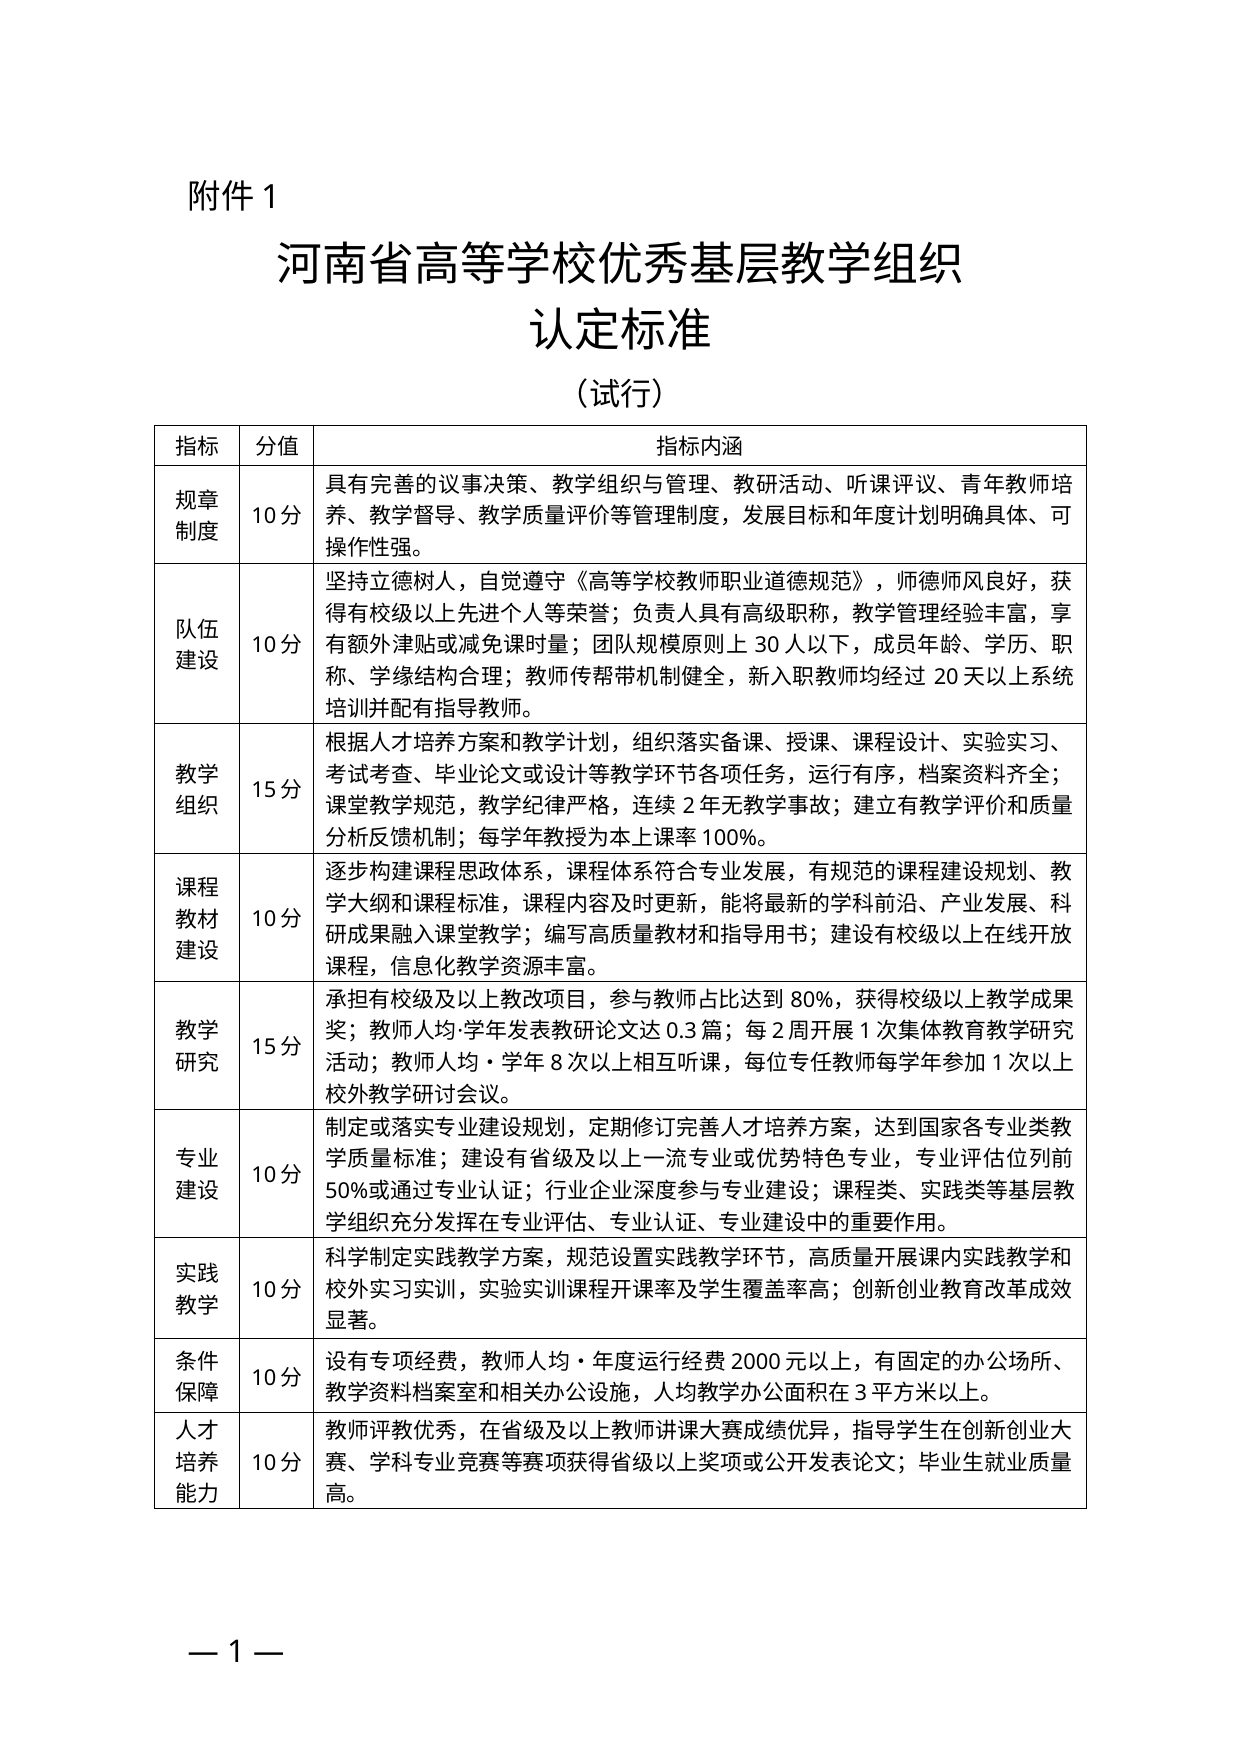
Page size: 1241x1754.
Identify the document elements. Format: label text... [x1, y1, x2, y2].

table_cell 规章制度 [155, 466, 239, 563]
table_cell 坚持立德树人，自觉遵守《高等学校教师职业道德规范》，师德师风良好，获得有校级以上先进个人等荣誉；负责人具有高级职称，教学管理经验丰富，享有额外津贴或减免课时量；团队规模原则上30人以下，成员年龄、学历、职称、学缘结构合理；教师传帮带机制健全，新入职教师均经过20天以上系统培训并配有指导教师。 [314, 564, 1086, 723]
table_cell 10分 [240, 1339, 313, 1412]
table_cell 10分 [240, 466, 313, 563]
text 河南省高等学校优秀基层教学组织 [187, 227, 1053, 293]
table_cell 承担有校级及以上教改项目，参与教师占比达到80%，获得校级以上教学成果奖；教师人均·学年发表教研论文达0.3篇；每2周开展1次集体教育教学研究活动；教师人均•学年8次以上相互听课，每位专任教师每学年参加1次以上校外教学研讨会议。 [314, 982, 1086, 1109]
table_cell 根据人才培养方案和教学计划，组织落实备课、授课、课程设计、实验实习、考试考查、毕业论文或设计等教学环节各项任务，运行有序，档案资料齐全；课堂教学规范，教学纪律严格，连续2年无教学事故；建立有教学评价和质量分析反馈机制；每学年教授为本上课率100%。 [314, 724, 1086, 853]
table_cell 专业建设 [155, 1110, 239, 1237]
table_cell 10分 [240, 854, 313, 981]
table_cell 10分 [240, 564, 313, 723]
table_header 指标 [155, 426, 239, 464]
table_cell 队伍建设 [155, 564, 239, 723]
table_cell 教学 组织 [155, 724, 239, 853]
table_cell 课程教材建设 [155, 854, 239, 981]
table_cell 15分 [240, 982, 313, 1109]
table_cell 具有完善的议事决策、教学组织与管理、教研活动、听课评议、青年教师培养、教学督导、教学质量评价等管理制度，发展目标和年度计划明确具体、可操作性强。 [314, 466, 1086, 563]
table_cell 制定或落实专业建设规划，定期修订完善人才培养方案，达到国家各专业类教学质量标准；建设有省级及以上一流专业或优势特色专业，专业评估位列前50%或通过专业认证；行业企业深度参与专业建设；课程类、实践类等基层教学组织充分发挥在专业评估、专业认证、专业建设中的重要作用。 [314, 1110, 1086, 1237]
text 认定标准 [187, 293, 1053, 360]
table_cell 10分 [240, 1413, 313, 1508]
table_cell 人才培养能力 [155, 1413, 239, 1508]
table_header 分值 [240, 426, 313, 464]
table_cell 实践教学 [155, 1238, 239, 1338]
table_cell 条件保障 [155, 1339, 239, 1412]
table_cell 设有专项经费，教师人均•年度运行经费2000元以上，有固定的办公场所、教学资料档案室和相关办公设施，人均教学办公面积在3平方米以上。 [314, 1339, 1086, 1412]
table_cell 教学研究 [155, 982, 239, 1109]
table_cell 逐步构建课程思政体系，课程体系符合专业发展，有规范的课程建设规划、教学大纲和课程标准，课程内容及时更新，能将最新的学科前沿、产业发展、科研成果融入课堂教学；编写高质量教材和指导用书；建设有校级以上在线开放课程，信息化教学资源丰富。 [314, 854, 1086, 981]
table_cell 科学制定实践教学方案，规范设置实践教学环节，高质量开展课内实践教学和校外实习实训，实验实训课程开课率及学生覆盖率高；创新创业教育改革成效显著。 [314, 1238, 1086, 1338]
table_cell 教师评教优秀，在省级及以上教师讲课大赛成绩优异，指导学生在创新创业大赛、学科专业竞赛等赛项获得省级以上奖项或公开发表论文；毕业生就业质量高。 [314, 1413, 1086, 1508]
text 附件1 [187, 162, 1053, 227]
table_cell 10分 [240, 1238, 313, 1338]
table_cell 15分 [240, 724, 313, 853]
table_cell 10分 [240, 1110, 313, 1237]
table_header 指标内涵 [314, 426, 1086, 464]
text （试行） [187, 360, 1053, 425]
